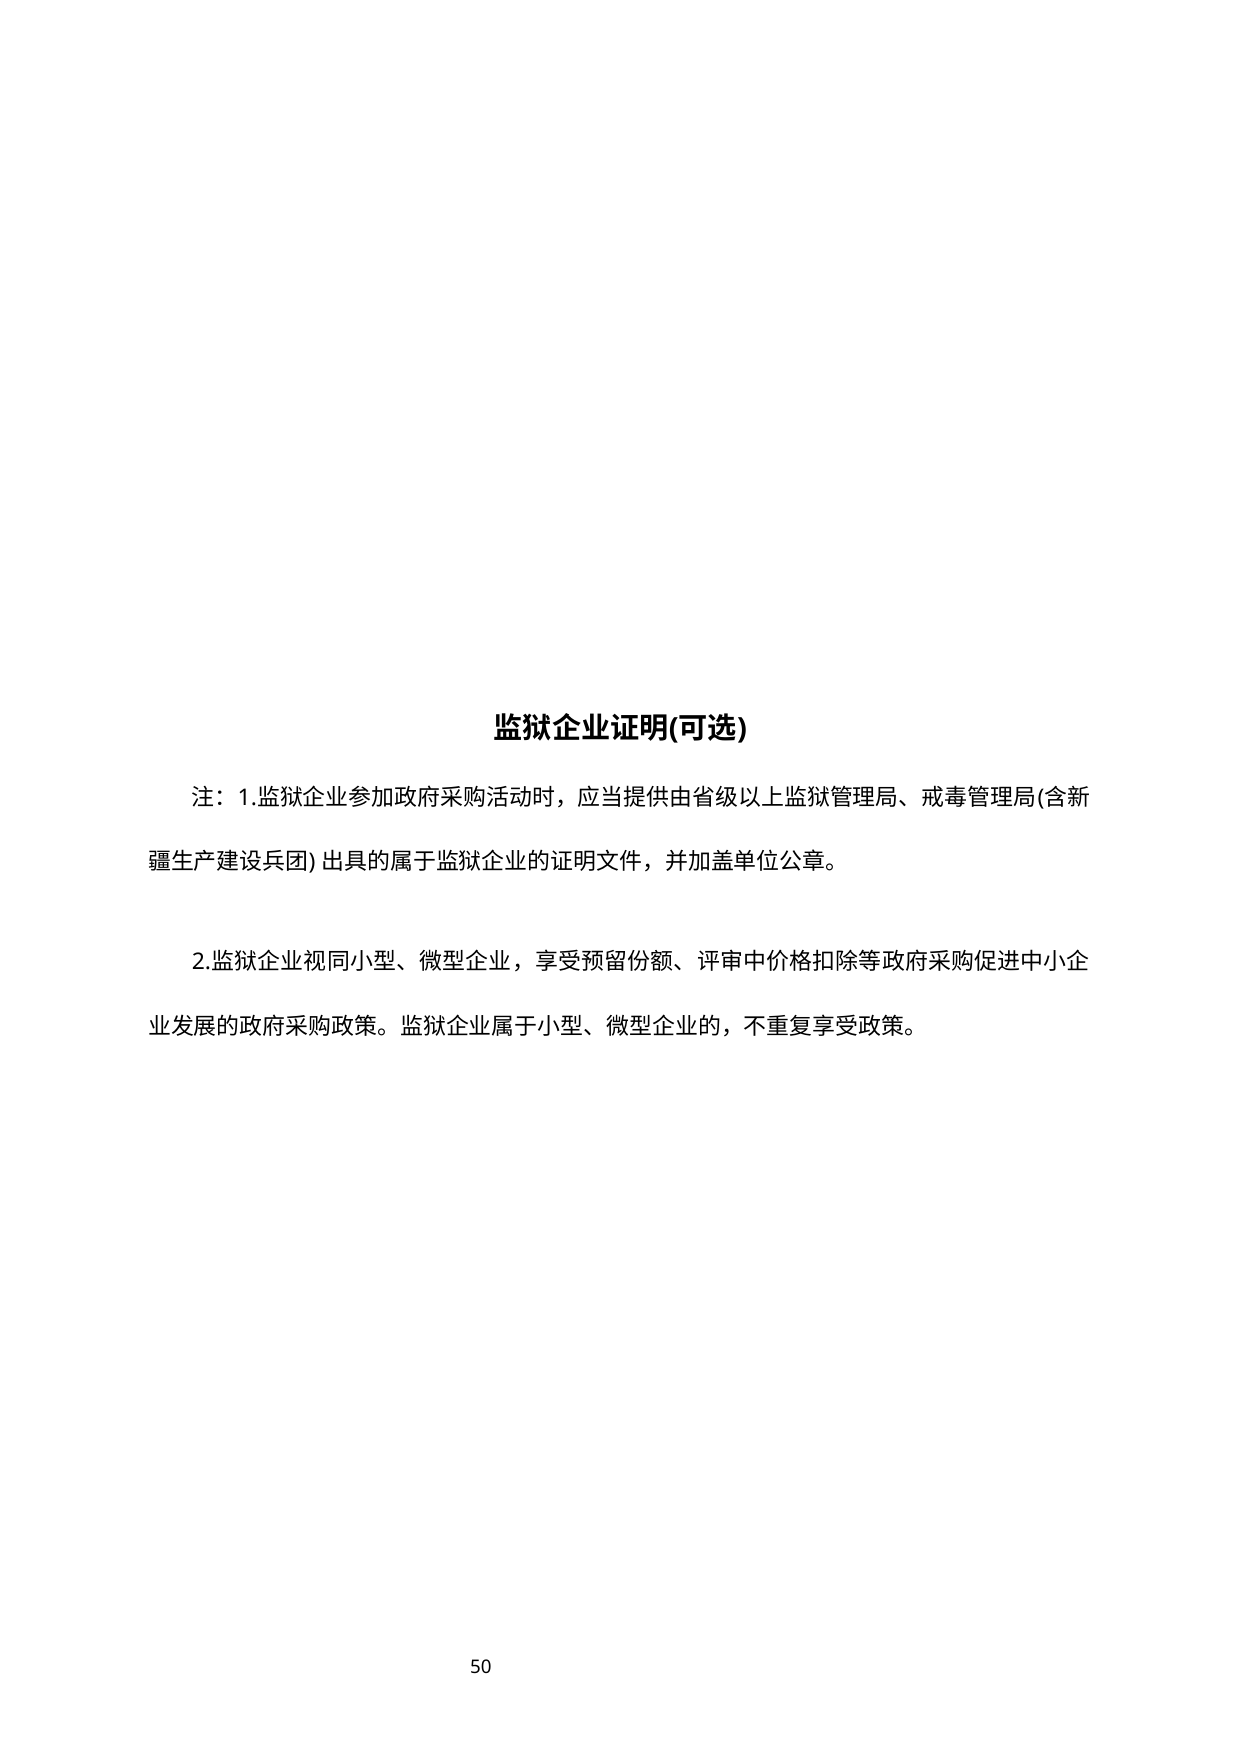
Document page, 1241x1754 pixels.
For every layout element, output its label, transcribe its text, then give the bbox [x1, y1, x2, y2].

text 2.监狱企业视同小型、微型企业，享受预留份额、评审中价格扣除等政府采购促进中小企业发展的政府采购政策。监狱企业属于小型、微型企业的，不重复享受政策。 [148, 912, 1092, 1041]
text 监狱企业证明(可选) [148, 705, 1092, 747]
text 注：1.监狱企业参加政府采购活动时，应当提供由省级以上监狱管理局、戒毒管理局(含新疆生产建设兵团) 出具的属于监狱企业的证明文件，并加盖单位公章。 [148, 747, 1090, 876]
